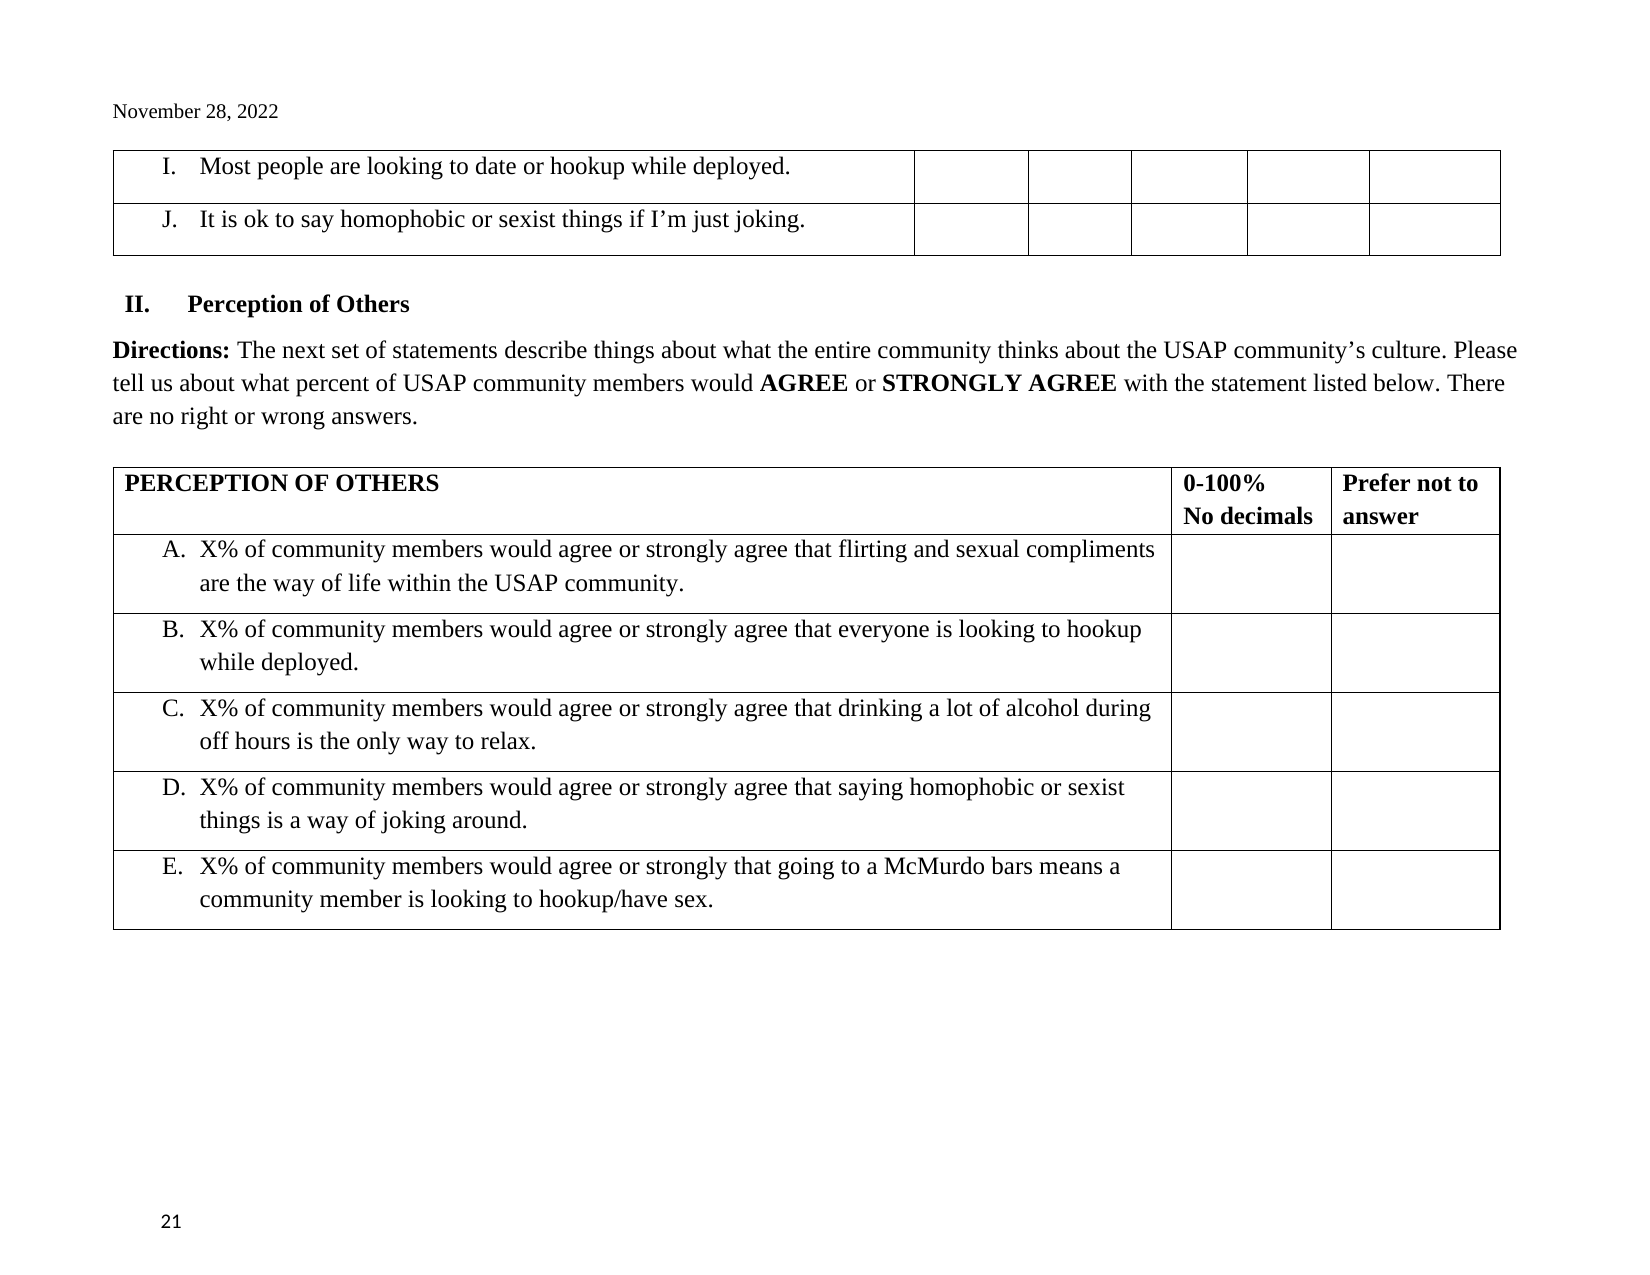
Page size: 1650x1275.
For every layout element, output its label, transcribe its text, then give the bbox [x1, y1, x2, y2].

table_cell [1332, 535, 1499, 613]
table_cell [1029, 204, 1131, 255]
table_cell [1248, 204, 1369, 255]
list Perception of Others [150, 289, 1537, 318]
table_cell X% of community members would agree or strongly agree that saying homophobic or sexist things is a way of joking around. [114, 772, 1171, 850]
table_cell [915, 204, 1028, 255]
table_cell [1370, 151, 1500, 203]
table_cell [1332, 851, 1499, 929]
table_cell [1172, 772, 1331, 850]
table_header PERCEPTION OF OTHERS [114, 468, 1171, 533]
table_cell X% of community members would agree or strongly agree that flirting and sexual compliments are the way of life within the USAP community. [114, 535, 1171, 613]
table_cell [1132, 151, 1247, 203]
table_cell [1172, 535, 1331, 613]
table_cell [1132, 204, 1247, 255]
table_header Prefer not to answer [1332, 468, 1499, 533]
table_cell X% of community members would agree or strongly agree that drinking a lot of alcohol during off hours is the only way to relax. [114, 693, 1171, 771]
table_cell [1332, 693, 1499, 771]
table_cell [1332, 772, 1499, 850]
table_cell X% of community members would agree or strongly agree that everyone is looking to hookup while deployed. [114, 614, 1171, 692]
table_cell [1029, 151, 1131, 203]
table_cell [1172, 851, 1331, 929]
text Directions: The next set of statements describe things about what the entire community thinks about the USAP community’s culture. Please tell us about what percent of USAP community members would AGREE or STRONGLY AGREE with the statement listed below. There are no right or wrong answers. [112, 335, 1537, 429]
table_cell [1172, 693, 1331, 771]
table_cell Most people are looking to date or hookup while deployed. [114, 151, 914, 203]
table_cell [915, 151, 1028, 203]
table_cell [1248, 151, 1369, 203]
table_cell X% of community members would agree or strongly that going to a McMurdo bars means a community member is looking to hookup/have sex. [114, 851, 1171, 929]
table_header 0-100% No decimals [1172, 468, 1331, 533]
table_cell It is ok to say homophobic or sexist things if I’m just joking. [114, 204, 914, 255]
table_cell [1172, 614, 1331, 692]
table_cell [1370, 204, 1500, 255]
table_cell [1332, 614, 1499, 692]
